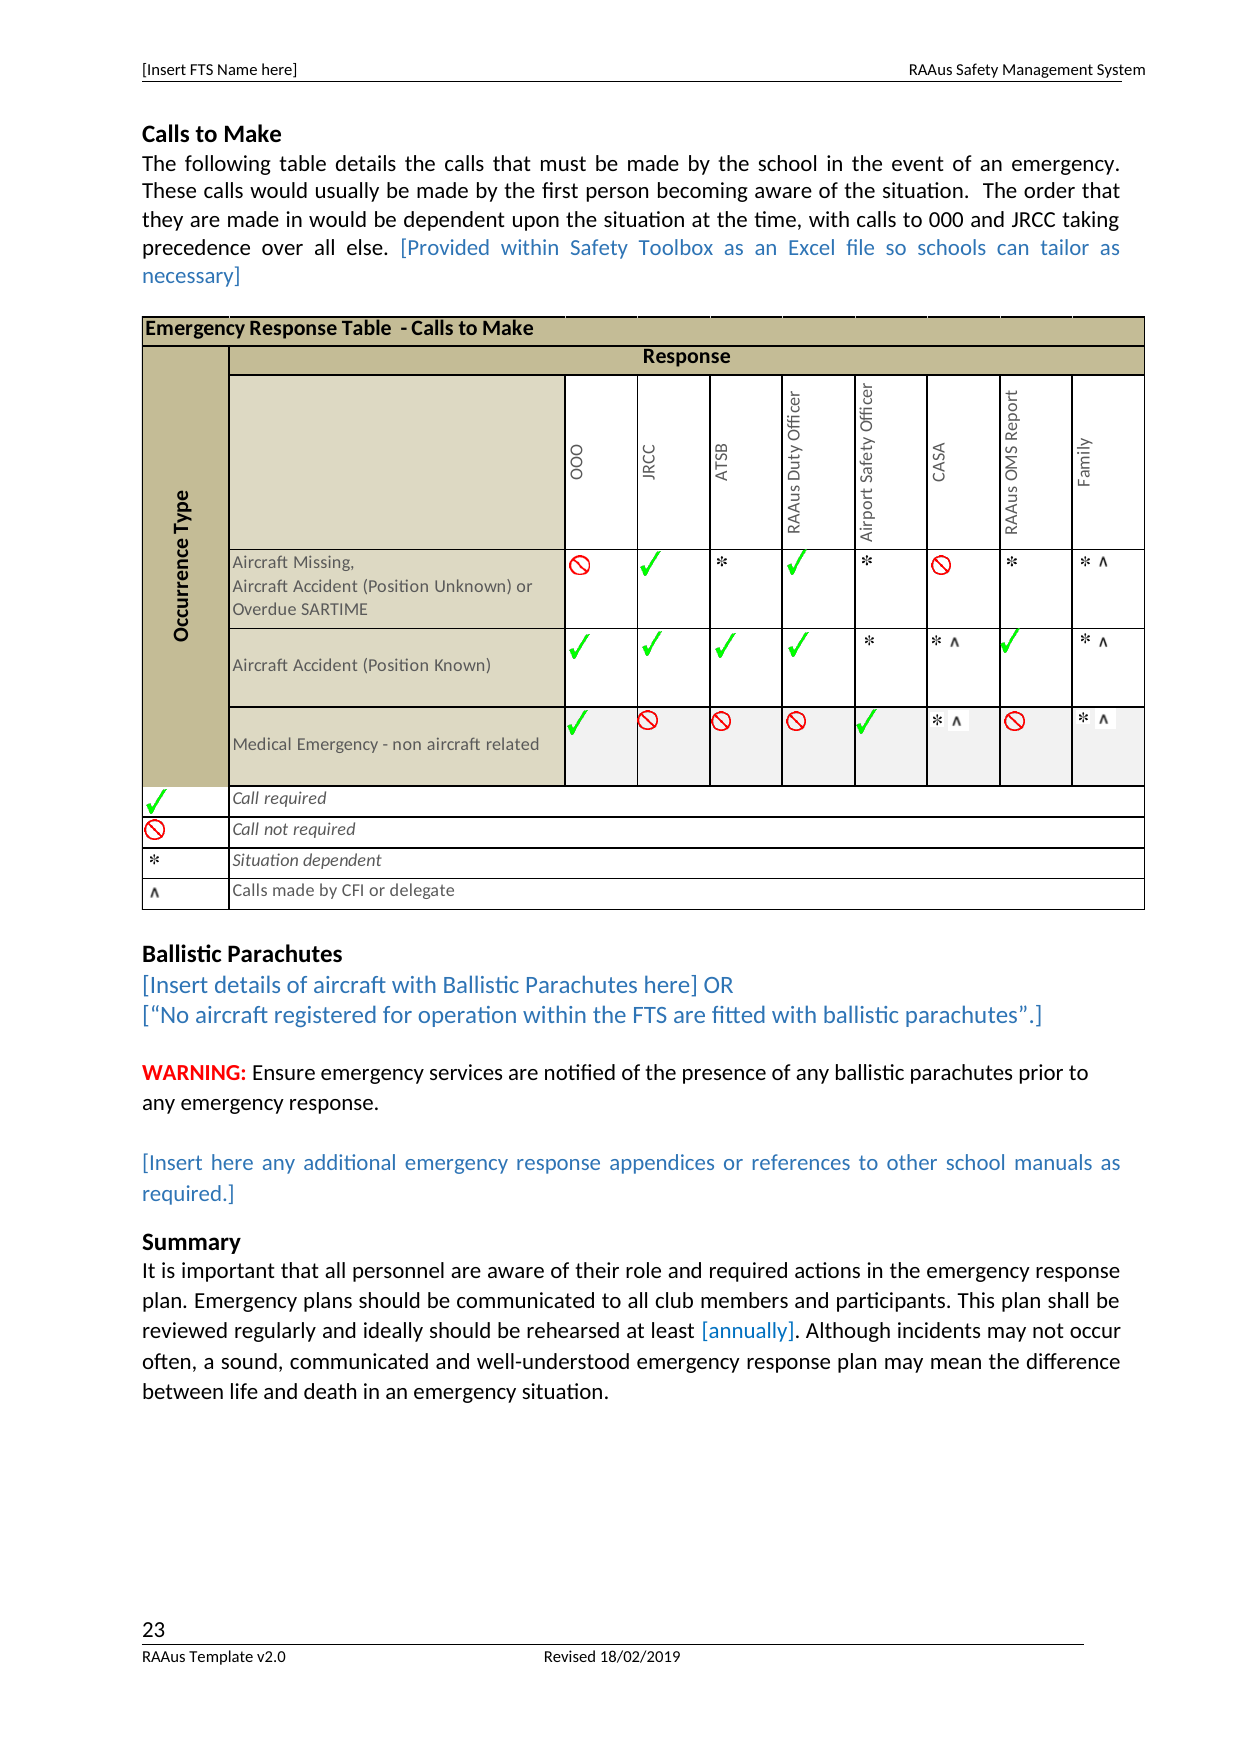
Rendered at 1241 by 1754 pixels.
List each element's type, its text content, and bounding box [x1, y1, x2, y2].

text The following table details the calls that must be made by the school in the event of an emergency. These calls would usually be made by the first person becoming aware of the situation. The order that they are made in would be dependent upon the situation at the time, with calls to 000 and JRCC taking precedence over all else. [Provided within Safety Toolbox as an Excel file so schools can tailor as necessary] [142, 149, 1122, 289]
subtitle Ballistic Parachutes [142, 938, 1122, 969]
text It is important that all personnel are aware of their role and required actions in the emergency response plan. Emergency plans should be communicated to all club members and participants. This plan shall be reviewed regularly and ideally should be rehearsed at least [annually]. Although incidents may not occur often, a sound, communicated and well-understood emergency response plan may mean the difference between life and death in an emergency situation. [142, 1256, 1122, 1405]
text [Insert here any additional emergency response appendices or references to other school manuals as required.] [142, 1148, 1122, 1207]
text WARNING: Ensure emergency services are notified of the presence of any ballistic parachutes prior to any emergency response. [142, 1058, 1122, 1116]
subtitle Summary [142, 1226, 1122, 1256]
subtitle [Insert details of aircraft with Ballistic Parachutes here] OR [142, 969, 1122, 999]
subtitle [“No aircraft registered for operation within the FTS are fitted with ballistic parachutes”.] [142, 999, 1122, 1030]
subtitle Calls to Make [142, 118, 1122, 149]
